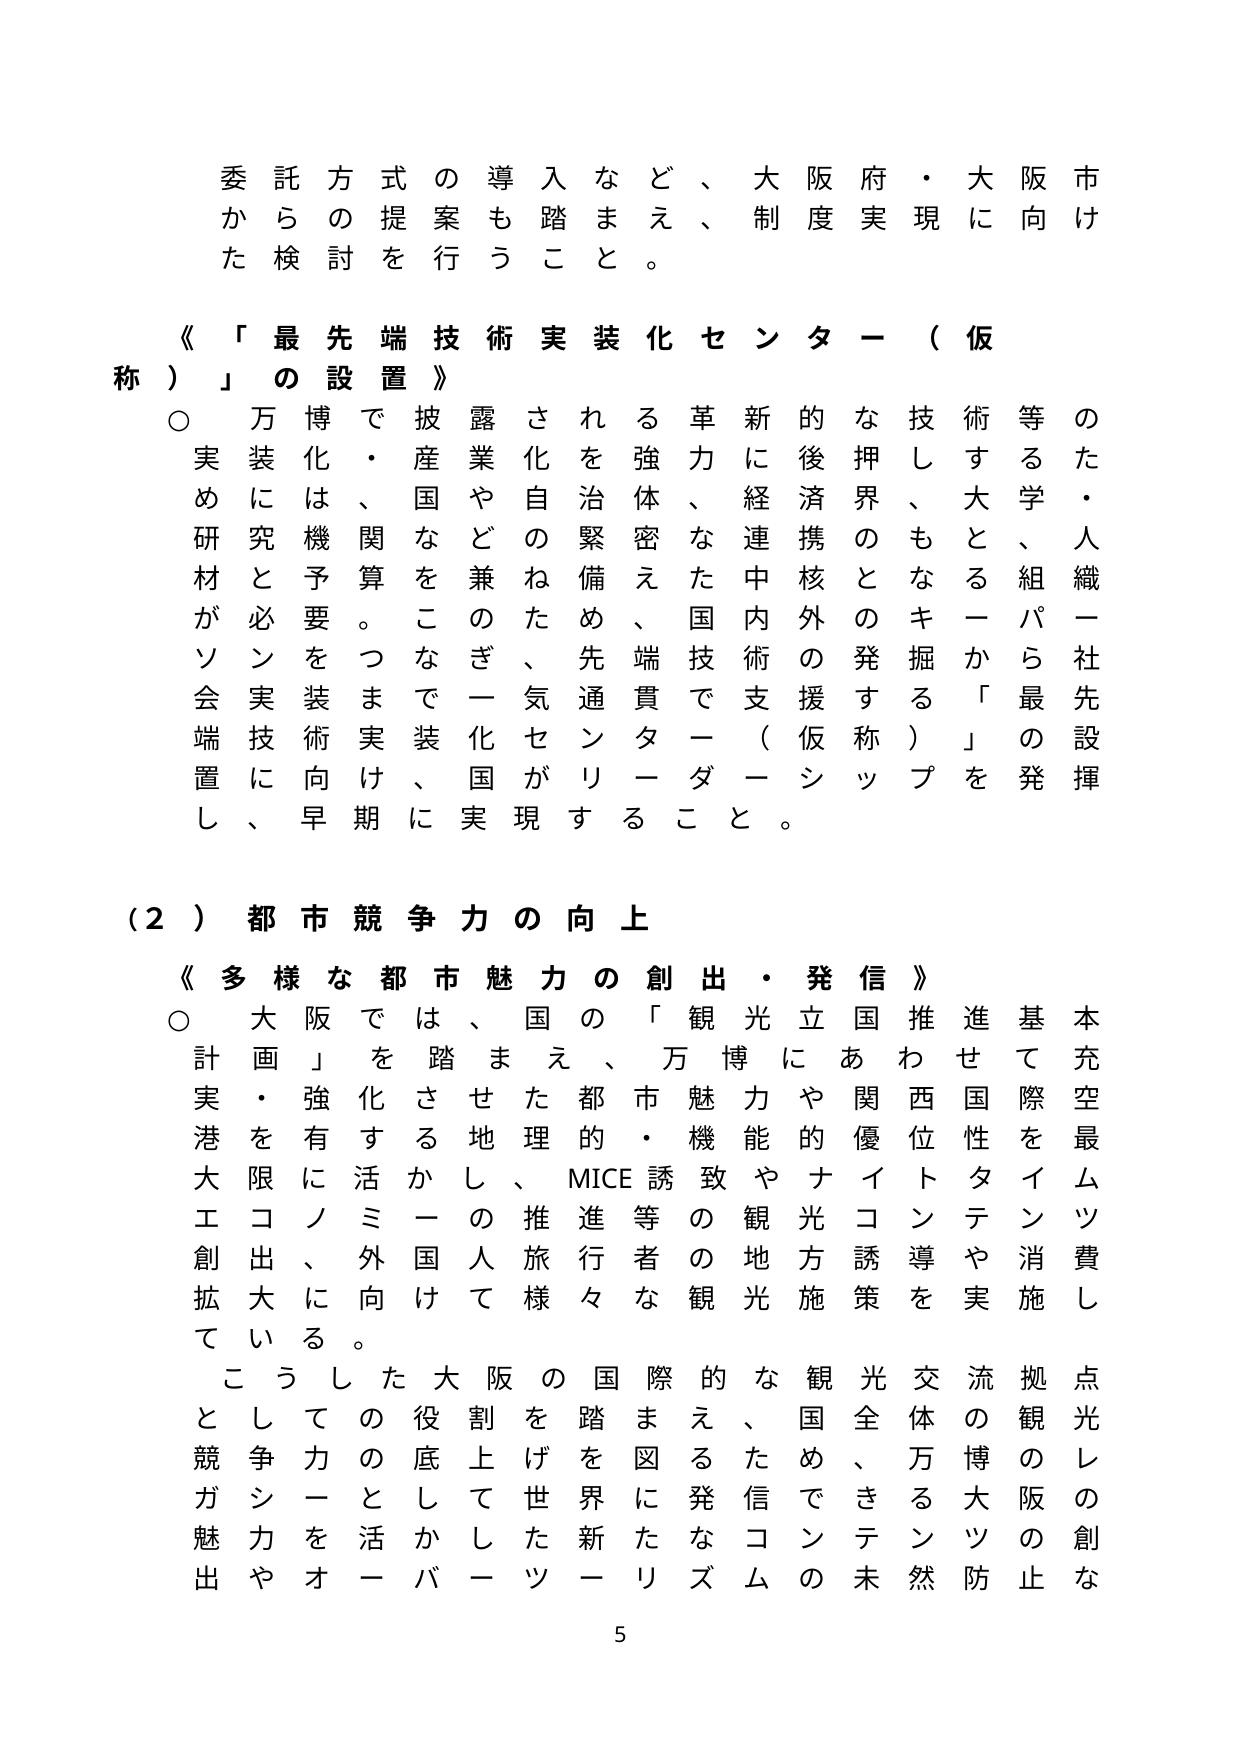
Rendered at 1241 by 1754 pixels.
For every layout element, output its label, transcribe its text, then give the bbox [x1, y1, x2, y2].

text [184, 1357, 1127, 1597]
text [196, 157, 1127, 277]
text ○ 万博で披露される革新的な技術等の実装化・産業化を強力に後押しするためには、国や自治体、経済界、大学・研究機関などの緊密な連携のもと、人材と予算を兼ね備えた中核となる組織が必要。このため、国内外のキーパーソンをつなぎ、先端技術の発掘から社会実装まで一気通貫で支援する「最先端技術実装化センター（仮称）」の設置に向け、国がリーダーシップを発揮し、早期に実現すること。 [161, 397, 1127, 837]
text 《「最先端技術実装化センター（仮称）」の設置》 [113, 317, 1127, 397]
text （２）都市競争力の向上 [113, 877, 1127, 957]
text ○ 大阪では、国の「観光立国推進基本計画」を踏まえ、万博にあわせて充実・強化させた都市魅力や関西国際空港を有する地理的・機能的優位性を最大限に活かし、MICE誘致やナイトタイムエコノミーの推進等の観光コンテンツ創出、外国人旅行者の地方誘導や消費拡大に向けて様々な観光施策を実施している。 [161, 997, 1127, 1357]
text 《多様な都市魅力の創出・発信》 [113, 957, 1127, 997]
